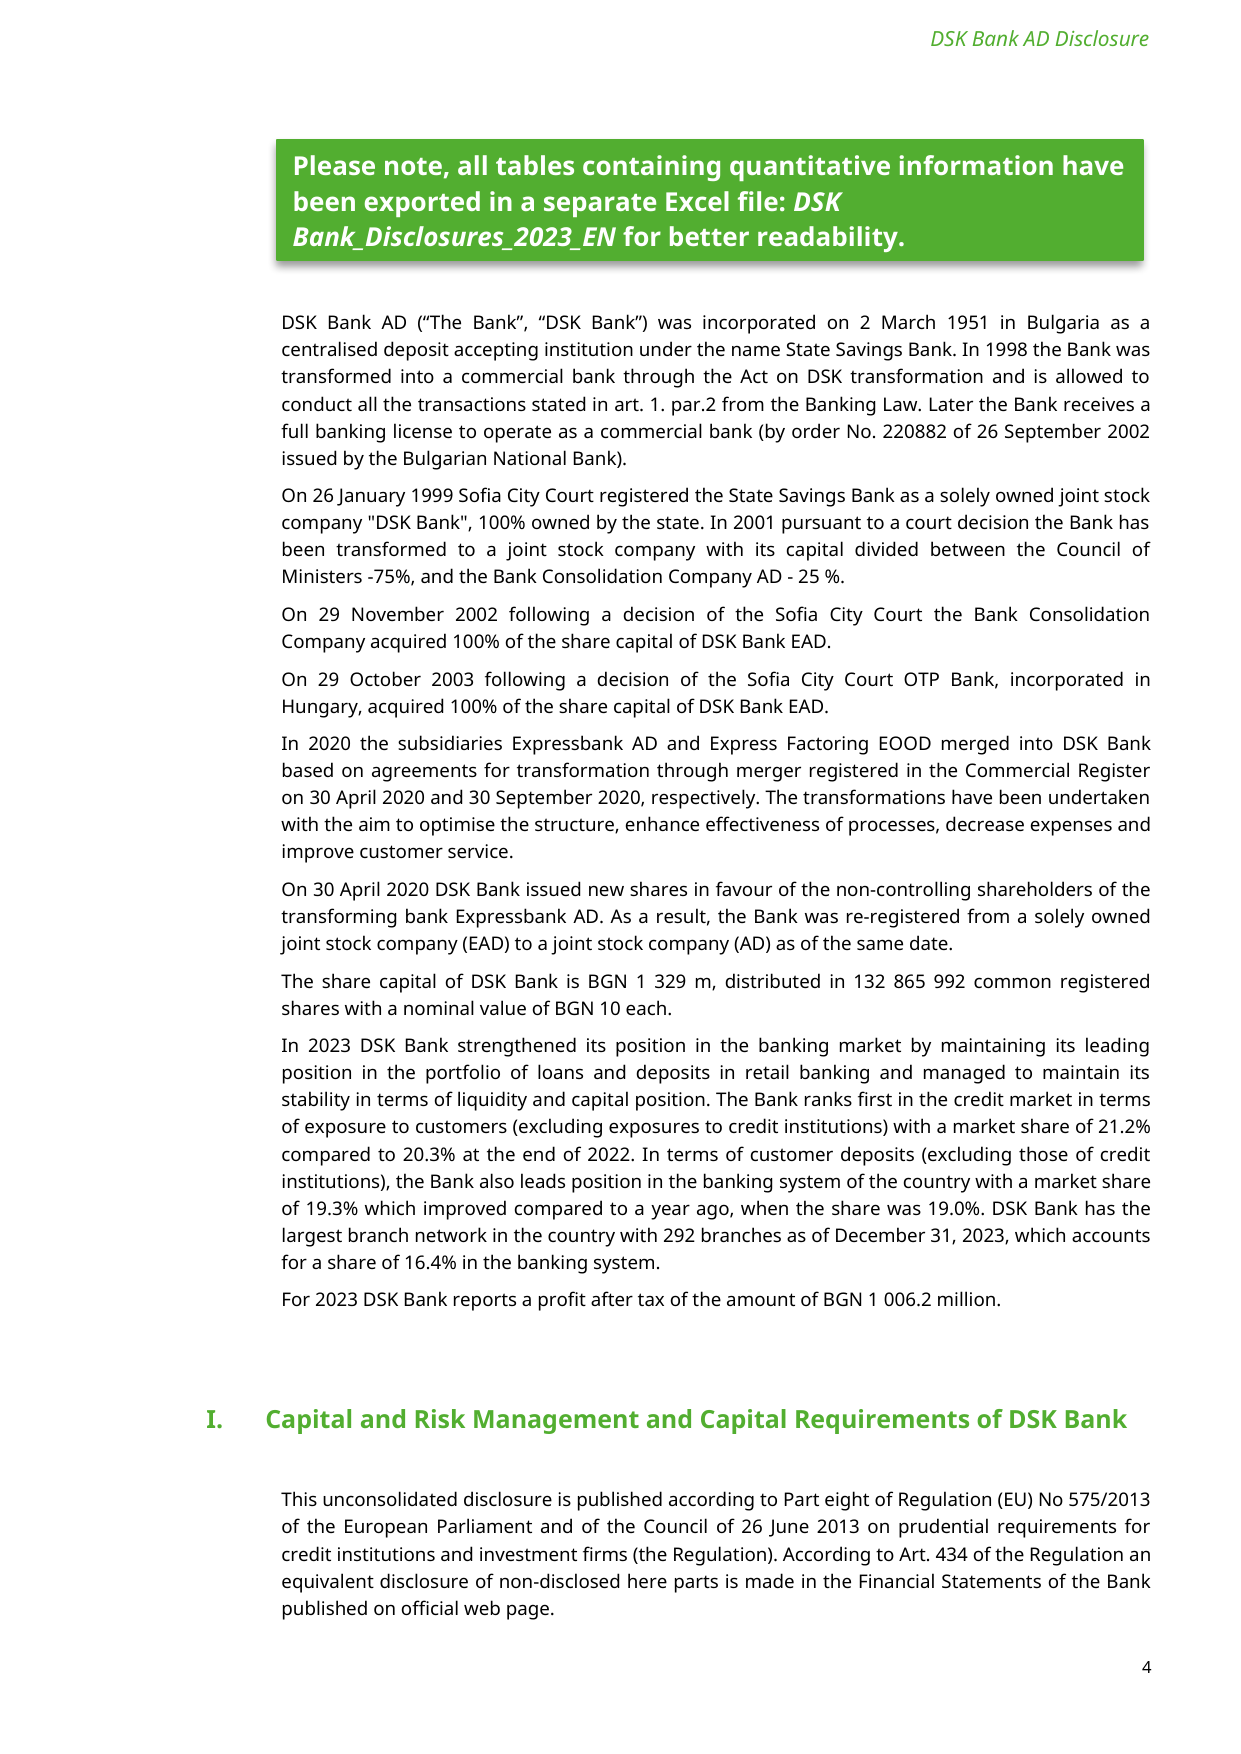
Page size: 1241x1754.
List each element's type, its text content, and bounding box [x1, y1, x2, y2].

text On 30 April 2020 DSK Bank issued new shares in favour of the non-controlling shareholders of the transforming bank Expressbank AD. As a result, the Bank was re-registered from a solely owned joint stock company (EAD) to a joint stock company (AD) as of the same date. [281, 875, 1152, 956]
text On 29 October 2003 following a decision of the Sofia City Court OTP Bank, incorporated in Hungary, acquired 100% of the share capital of DSK Bank EAD. [281, 664, 1152, 718]
list Capital and Risk Management and Capital Requirements of DSK Bank [206, 1407, 1152, 1434]
text For 2023 DSK Bank reports a profit after tax of the amount of BGN 1 006.2 million. [281, 1285, 1152, 1312]
text In 2023 DSK Bank strengthened its position in the banking market by maintaining its leading position in the portfolio of loans and deposits in retail banking and managed to maintain its stability in terms of liquidity and capital position. The Bank ranks first in the credit market in terms of exposure to customers (excluding exposures to credit institutions) with a market share of 21.2% compared to 20.3% at the end of 2022. In terms of customer deposits (excluding those of credit institutions), the Bank also leads position in the banking system of the country with a market share of 19.3% which improved compared to a year ago, when the share was 19.0%. DSK Bank has the largest branch network in the country with 292 branches as of December 31, 2023, which accounts for a share of 16.4% in the banking system. [281, 1031, 1152, 1275]
text On 29 November 2002 following a decision of the Sofia City Court the Bank Consolidation Company acquired 100% of the share capital of DSK Bank EAD. [281, 600, 1152, 654]
text The share capital of DSK Bank is BGN 1 329 m, distributed in 132 865 992 common registered shares with a nominal value of BGN 10 each. [281, 966, 1152, 1021]
text In 2020 the subsidiaries Expressbank AD and Express Factoring EOOD merged into DSK Bank based on agreements for transformation through merger registered in the Commercial Register on 30 April 2020 and 30 September 2020, respectively. The transformations have been undertaken with the aim to optimise the structure, enhance effectiveness of processes, decrease expenses and improve customer service. [281, 729, 1152, 864]
text On 26 January 1999 Sofia City Court registered the State Savings Bank as a solely owned joint stock company "DSK Bank", 100% owned by the state. In 2001 pursuant to a court decision the Bank has been transformed to a joint stock company with its capital divided between the Council of Ministers -75%, and the Bank Consolidation Company AD - 25 %. [281, 481, 1152, 589]
text This unconsolidated disclosure is published according to Part eight of Regulation (EU) No 575/2013 of the European Parliament and of the Council of 26 June 2013 on prudential requirements for credit institutions and investment firms (the Regulation). According to Art. 434 of the Regulation an equivalent disclosure of non-disclosed here parts is made in the Financial Statements of the Bank published on official web page. [281, 1485, 1152, 1621]
text DSK Bank AD (“The Bank”, “DSK Bank”) was incorporated on 2 March 1951 in Bulgaria as a centralised deposit accepting institution under the name State Savings Bank. In 1998 the Bank was transformed into a commercial bank through the Act on DSK transformation and is allowed to conduct all the transactions stated in art. 1. par.2 from the Banking Law. Later the Bank receives a full banking license to operate as a commercial bank (by order No. 220882 of 26 September 2002 issued by the Bulgarian National Bank). [281, 308, 1152, 471]
